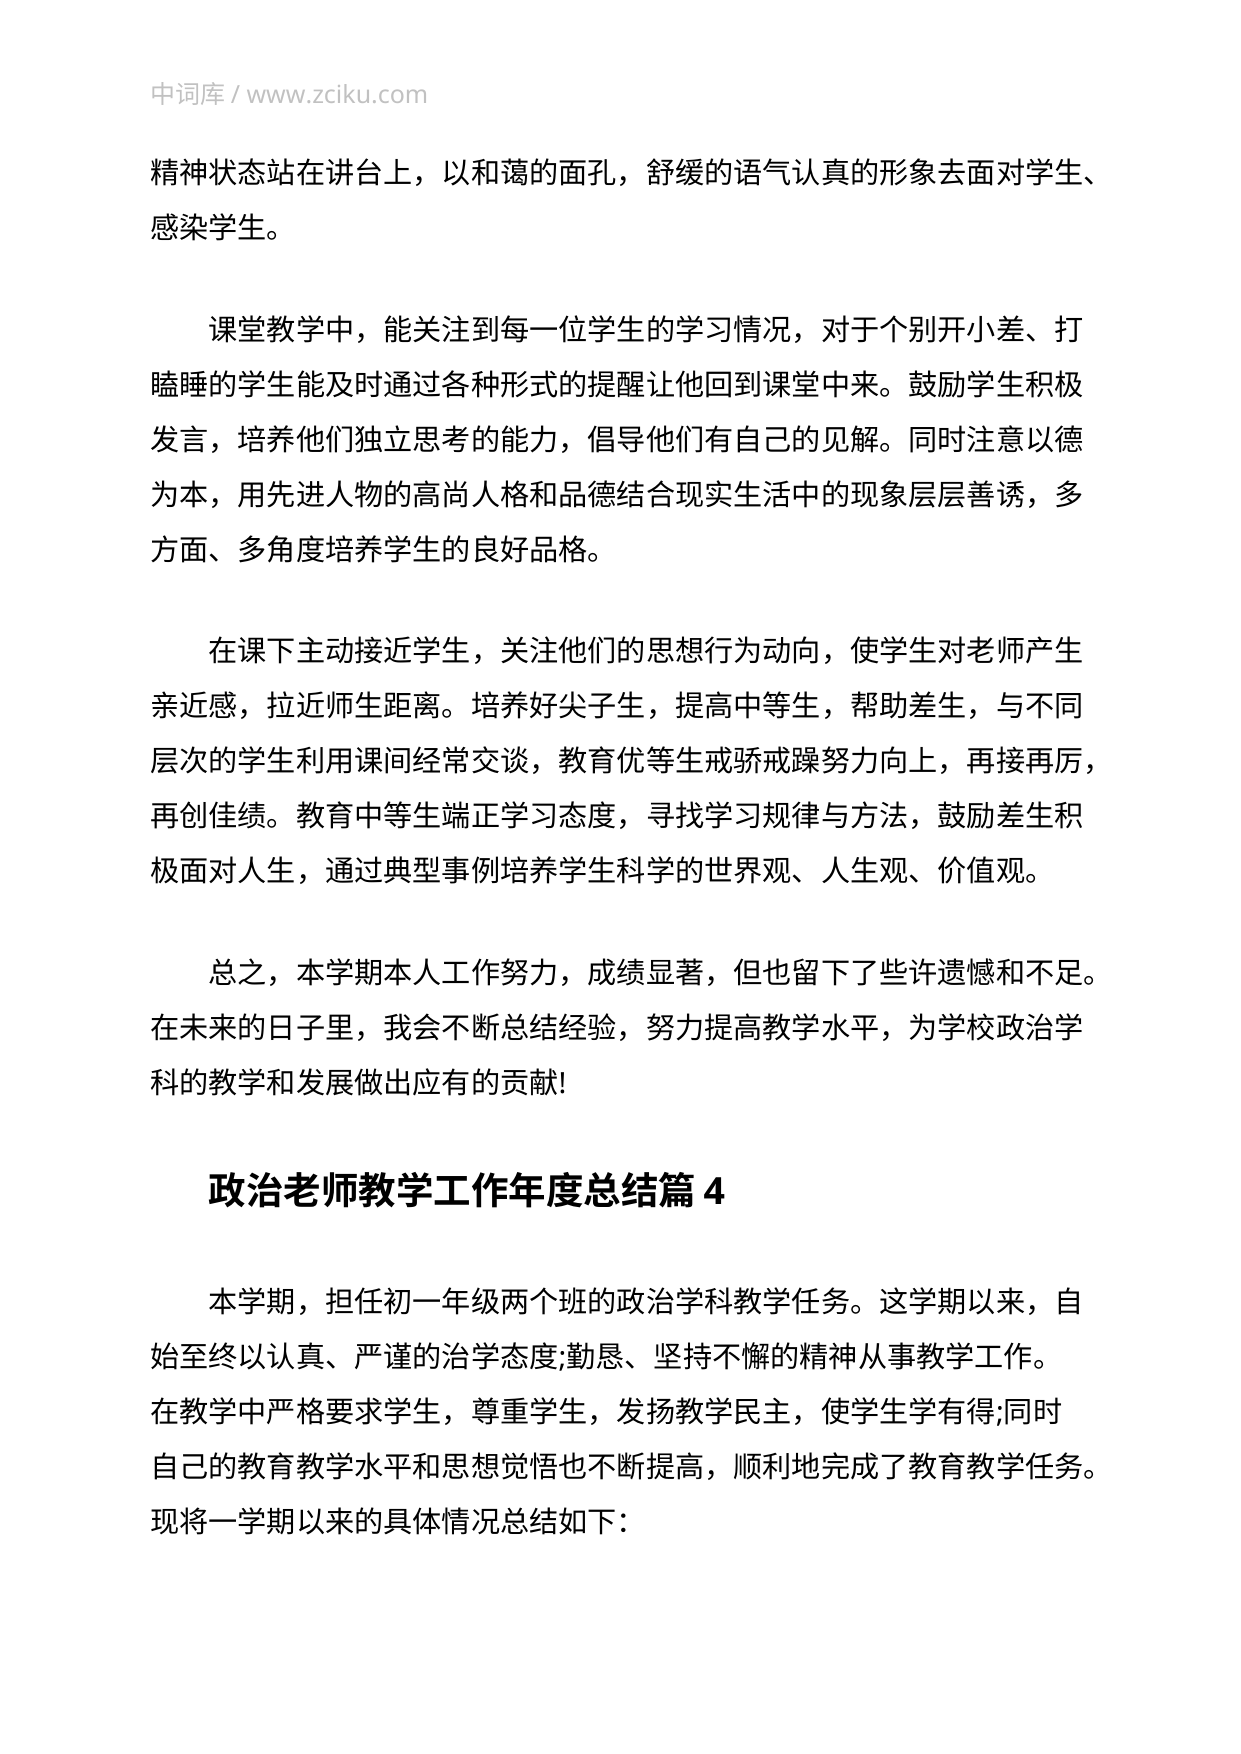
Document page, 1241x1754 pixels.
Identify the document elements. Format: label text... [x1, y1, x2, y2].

text 课堂教学中，能关注到每一位学生的学习情况，对于个别开小差、打瞌睡的学生能及时通过各种形式的提醒让他回到课堂中来。鼓励学生积极发言，培养他们独立思考的能力，倡导他们有自己的见解。同时注意以德为本，用先进人物的高尚人格和品德结合现实生活中的现象层层善诱，多方面、多角度培养学生的良好品格。 [150, 307, 1090, 568]
text 本学期，担任初一年级两个班的政治学科教学任务。这学期以来，自始至终以认真、严谨的治学态度;勤恳、坚持不懈的精神从事教学工作。在教学中严格要求学生，尊重学生，发扬教学民主，使学生学有得;同时自己的教育教学水平和思想觉悟也不断提高，顺利地完成了教育教学任务。现将一学期以来的具体情况总结如下： [150, 1279, 1090, 1541]
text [150, 150, 1090, 247]
text 总之，本学期本人工作努力，成绩显著，但也留下了些许遗憾和不足。在未来的日子里，我会不断总结经验，努力提高教学水平，为学校政治学科的教学和发展做出应有的贡献! [150, 949, 1090, 1102]
text 在课下主动接近学生，关注他们的思想行为动向，使学生对老师产生亲近感，拉近师生距离。培养好尖子生，提高中等生，帮助差生，与不同层次的学生利用课间经常交谈，教育优等生戒骄戒躁努力向上，再接再厉，再创佳绩。教育中等生端正学习态度，寻找学习规律与方法，鼓励差生积极面对人生，通过典型事例培养学生科学的世界观、人生观、价值观。 [150, 628, 1090, 890]
text 政治老师教学工作年度总结篇4 [150, 1161, 1090, 1216]
